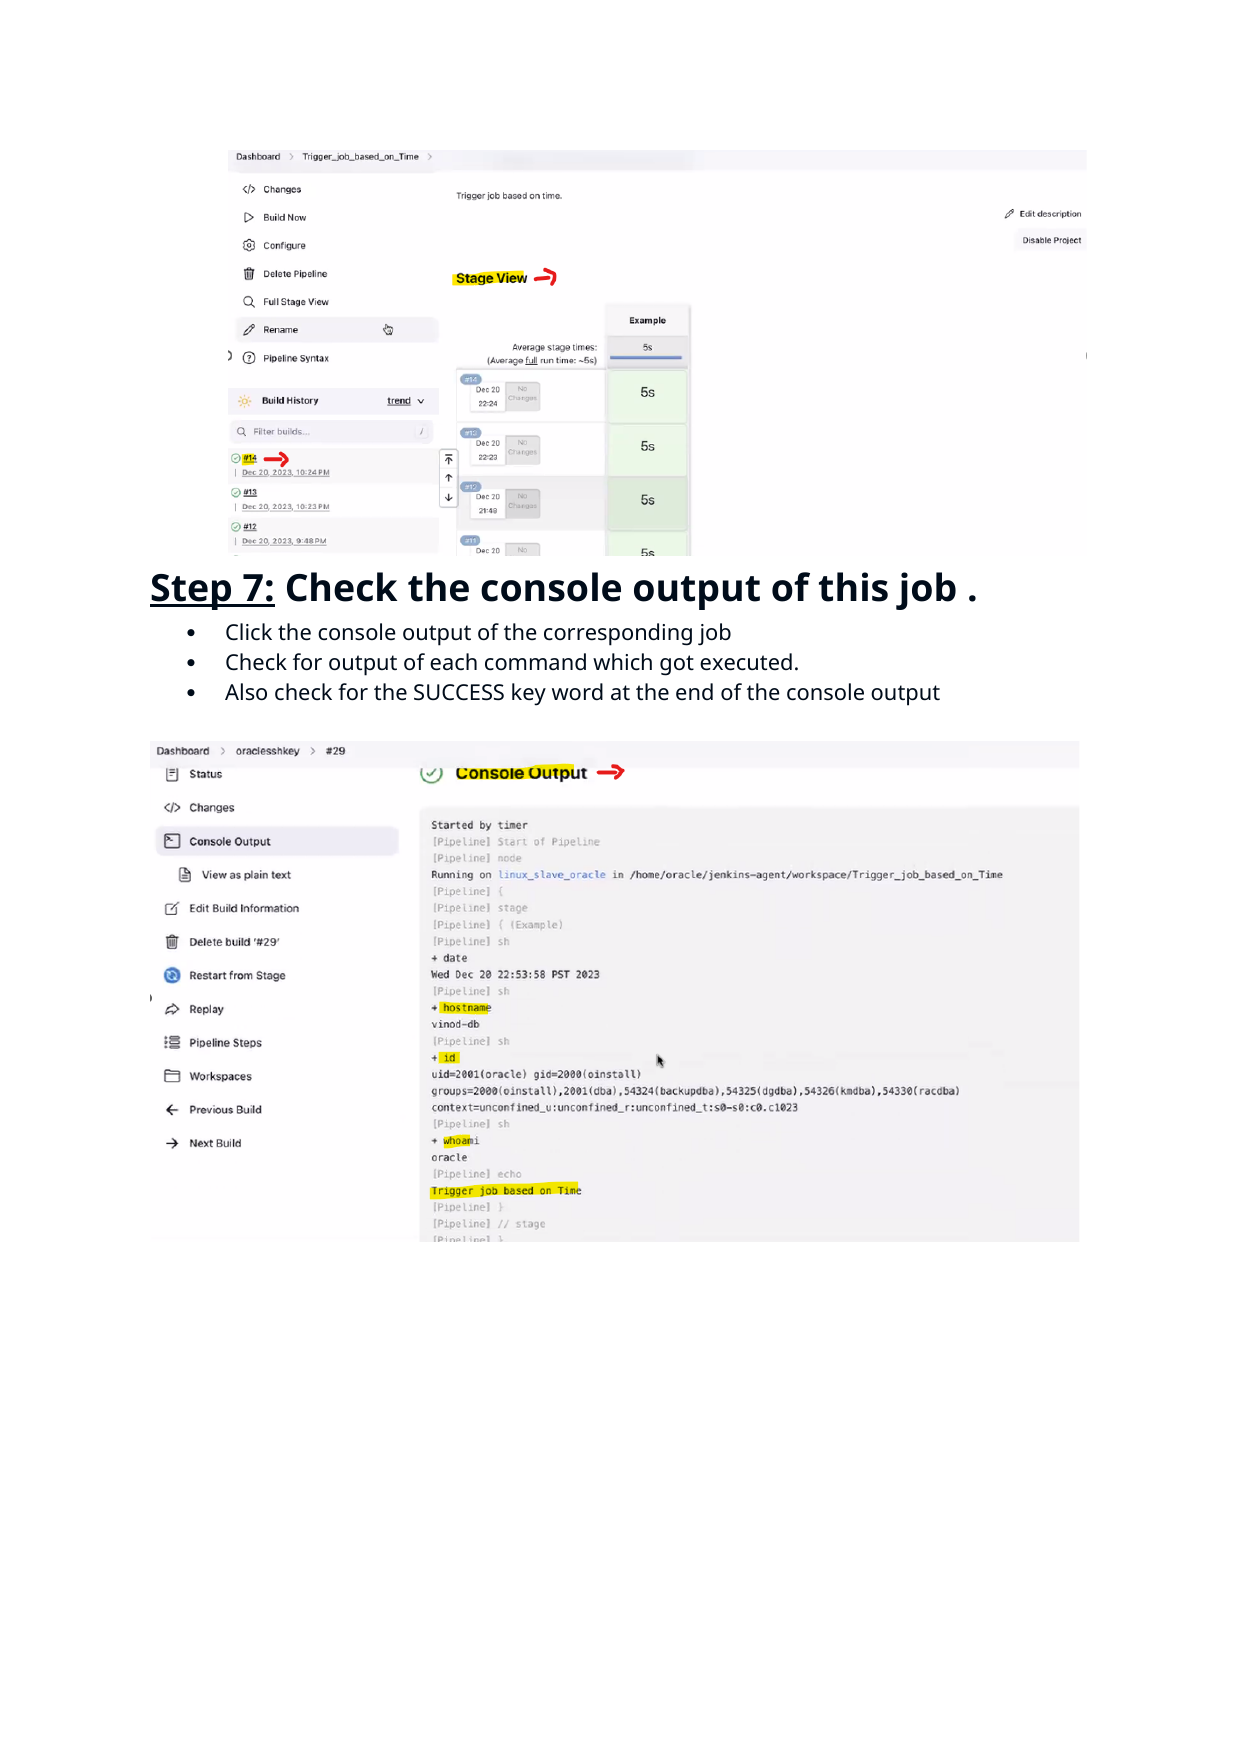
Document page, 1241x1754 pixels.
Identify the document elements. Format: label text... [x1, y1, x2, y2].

list Also check for the SUCCESS key word at the end of the console output [187, 677, 1090, 706]
list Click the console output of the corresponding job [187, 617, 1090, 647]
list Check for output of each command which got executed. [187, 647, 1090, 677]
picture [228, 150, 1087, 556]
text Step 7: Check the console output of this job . [150, 561, 1090, 612]
picture [150, 741, 1080, 1242]
